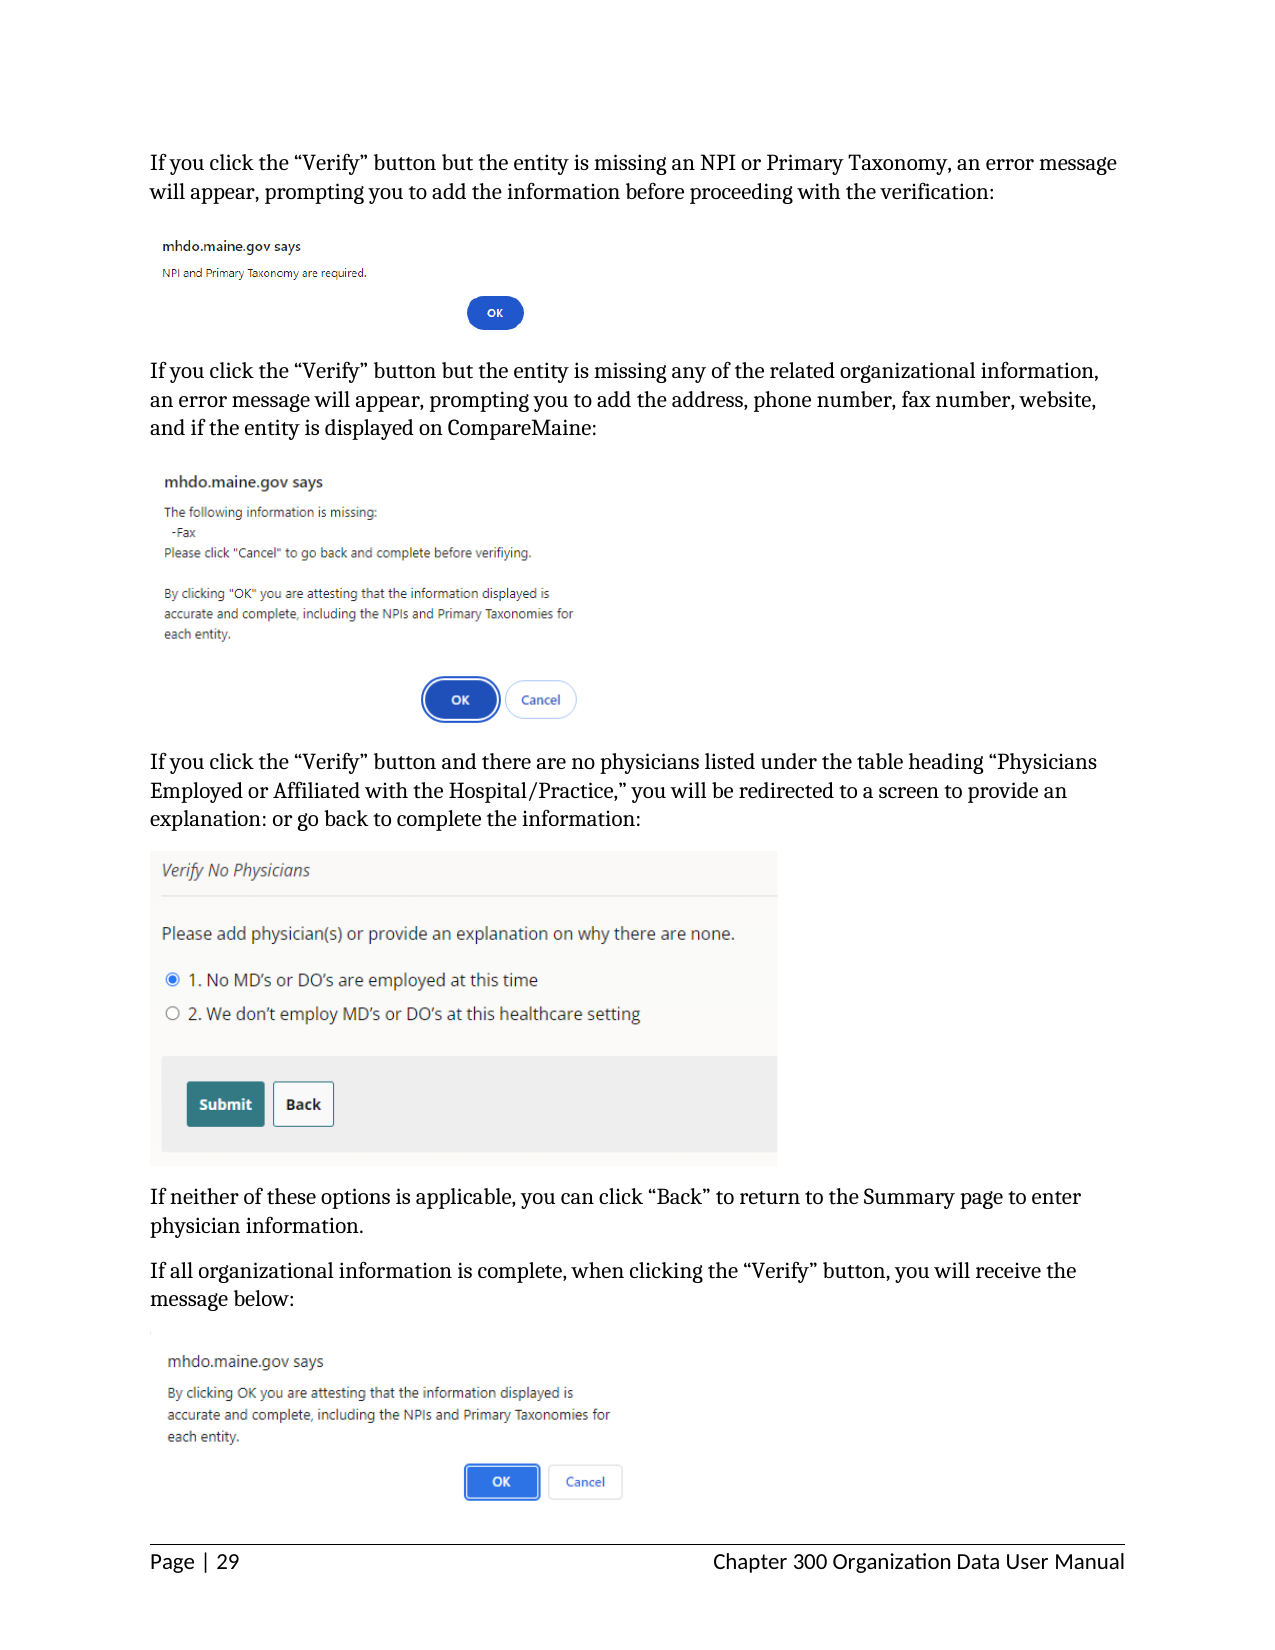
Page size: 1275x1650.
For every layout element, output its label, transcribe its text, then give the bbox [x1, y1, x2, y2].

text If you click the “Verify” button but the entity is missing any of the related organizational information, an error message will appear, prompting you to add the address, phone number, fax number, website, and if the entity is displayed on CompareMaine: [150, 358, 1125, 442]
picture [150, 460, 596, 731]
text If neither of these options is applicable, you can click “Back” to return to the Summary page to enter physician information. [150, 1184, 1125, 1239]
text If all organizational information is complete, when clicking the “Verify” button, you will receive the message below: [150, 1258, 1125, 1312]
picture [150, 223, 540, 340]
text If you click the “Verify” button but the entity is missing an NPI or Primary Taxonomy, an error message will appear, prompting you to add the information before proceeding with the verification: [150, 150, 1125, 205]
text If you click the “Verify” button and there are no physicians listed under the table heading “Physicians Employed or Affiliated with the Hospital/Practice,” you will be redirected to a screen to provide an explanation: or go back to complete the information: [150, 749, 1125, 832]
picture [150, 1332, 638, 1514]
picture [150, 851, 778, 1166]
